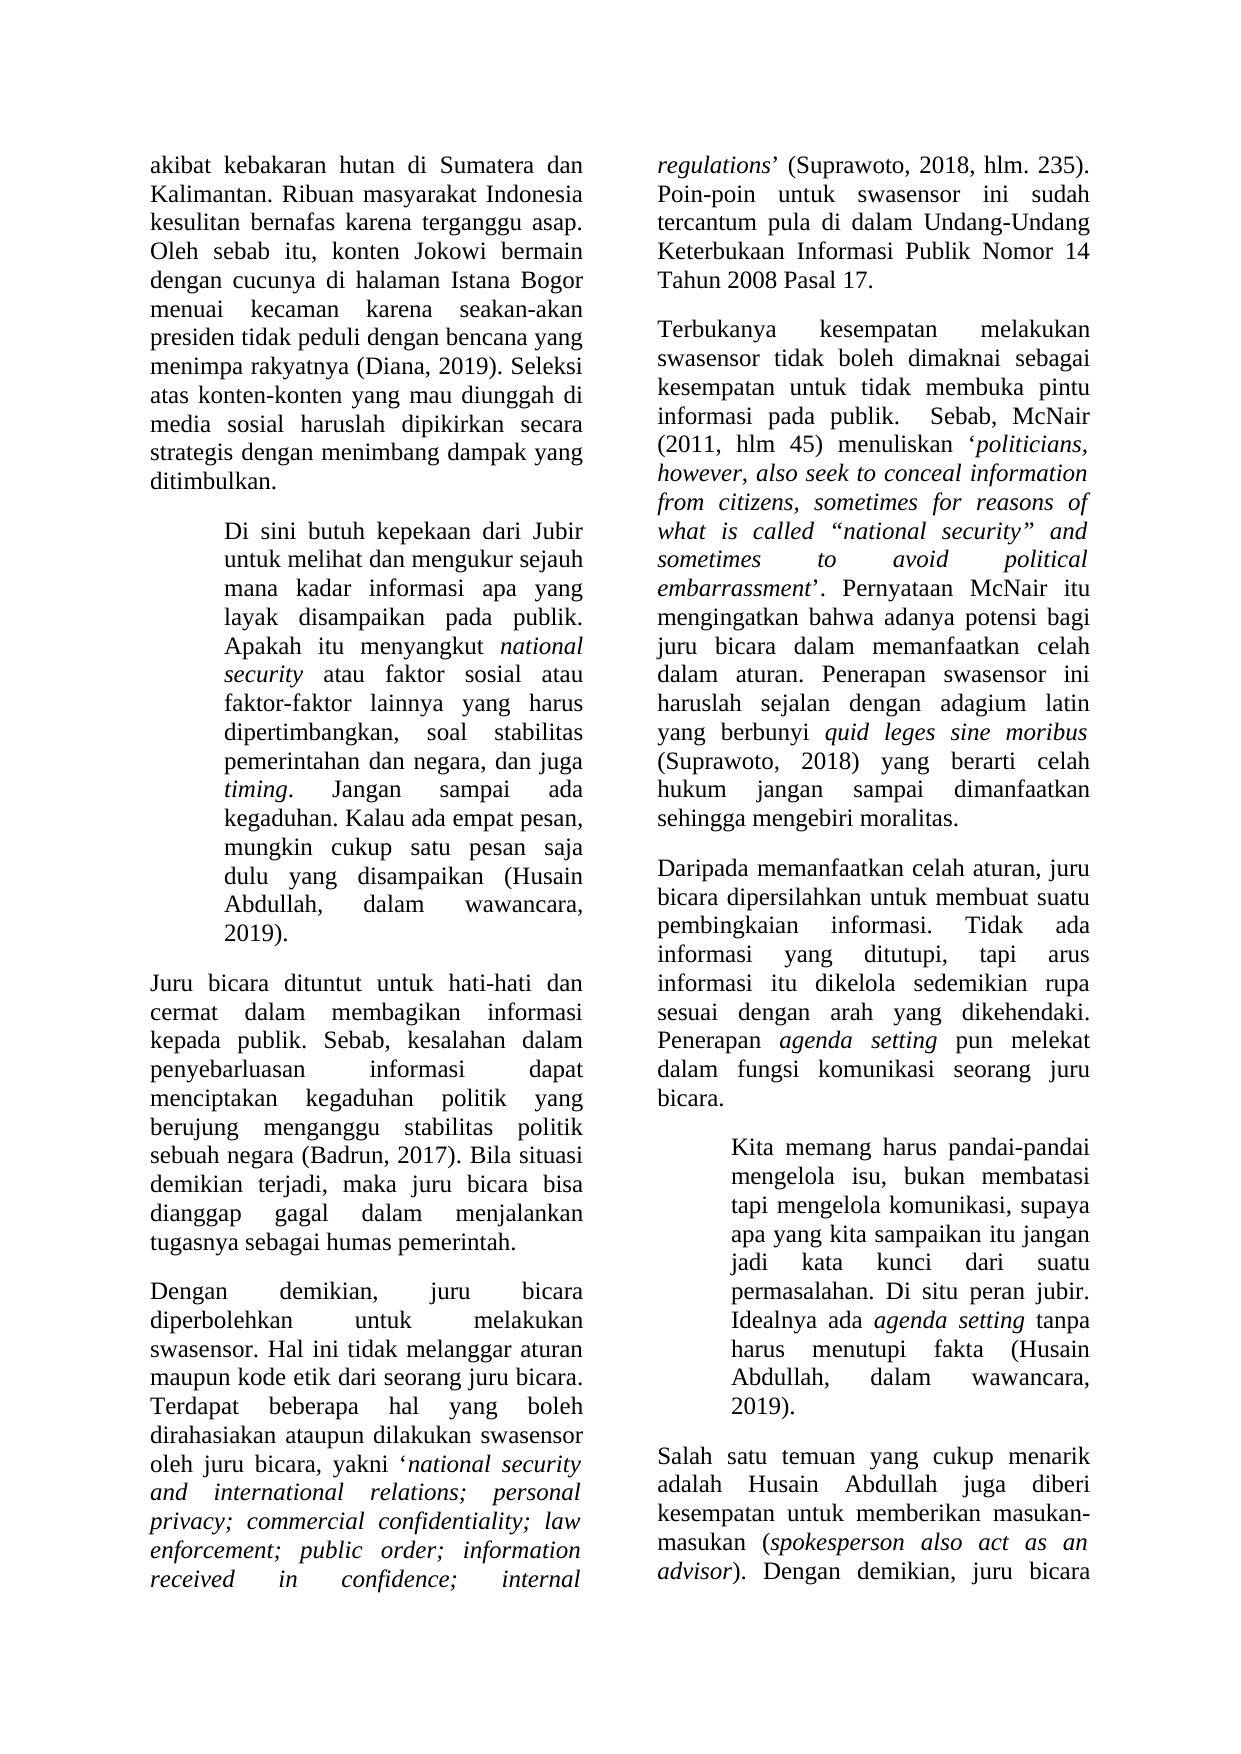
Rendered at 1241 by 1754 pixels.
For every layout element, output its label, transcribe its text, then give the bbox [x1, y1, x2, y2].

text Daripada memanfaatkan celah aturan, juru bicara dipersilahkan untuk membuat suatu pembingkaian informasi. Tidak ada informasi yang ditutupi, tapi arus informasi itu dikelola sedemikian rupa sesuai dengan arah yang dikehendaki. Penerapan agenda setting pun melekat dalam fungsi komunikasi seorang juru bicara. [657, 853, 1090, 1112]
text Terbukanya kesempatan melakukan swasensor tidak boleh dimaknai sebagai kesempatan untuk tidak membuka pintu informasi pada publik. Sebab, McNair (2011, hlm 45) menuliskan ‘politicians, however, also seek to conceal information from citizens, sometimes for reasons of what is called “national security” and sometimes to avoid political embarrassment’. Pernyataan McNair itu mengingatkan bahwa adanya potensi bagi juru bicara dalam memanfaatkan celah dalam aturan. Penerapan swasensor ini haruslah sejalan dengan adagium latin yang berbunyi quid leges sine moribus (Suprawoto, 2018) yang berarti celah hukum jangan sampai dimanfaatkan sehingga mengebiri moralitas. [657, 314, 1090, 832]
text Kita memang harus pandai-pandai mengelola isu, bukan membatasi tapi mengelola komunikasi, supaya apa yang kita sampaikan itu jangan jadi kata kunci dari suatu permasalahan. Di situ peran jubir. Idealnya ada agenda setting tanpa harus menutupi fakta (Husain Abdullah, dalam wawancara, 2019). [731, 1132, 1090, 1420]
text Di sini butuh kepekaan dari Jubir untuk melihat dan mengukur sejauh mana kadar informasi apa yang layak disampaikan pada publik. Apakah itu menyangkut national security atau faktor sosial atau faktor-faktor lainnya yang harus dipertimbangkan, soal stabilitas pemerintahan dan negara, dan juga timing. Jangan sampai ada kegaduhan. Kalau ada empat pesan, mungkin cukup satu pesan saja dulu yang disampaikan (Husain Abdullah, dalam wawancara, 2019). [224, 516, 583, 947]
text Juru bicara dituntut untuk hati-hati dan cermat dalam membagikan informasi kepada publik. Sebab, kesalahan dalam penyebarluasan informasi dapat menciptakan kegaduhan politik yang berujung menganggu stabilitas politik sebuah negara (Badrun, 2017). Bila situasi demikian terjadi, maka juru bicara bisa dianggap gagal dalam menjalankan tugasnya sebagai humas pemerintah. [150, 968, 583, 1255]
text Dengan demikian, juru bicara diperbolehkan untuk melakukan swasensor. Hal ini tidak melanggar aturan maupun kode etik dari seorang juru bicara. Terdapat beberapa hal yang boleh dirahasiakan ataupun dilakukan swasensor oleh juru bicara, yakni ‘national security and international relations; personal privacy; commercial confidentiality; law enforcement; public order; information received in confidence; internal regulations’ (Suprawoto, 2018, hlm. 235). Poin-poin untuk swasensor ini sudah tercantum pula di dalam Undang-Undang Keterbukaan Informasi Publik Nomor 14 Tahun 2008 Pasal 17. [657, 150, 1090, 294]
text Dengan demikian, juru bicara diperbolehkan untuk melakukan swasensor. Hal ini tidak melanggar aturan maupun kode etik dari seorang juru bicara. Terdapat beberapa hal yang boleh dirahasiakan ataupun dilakukan swasensor oleh juru bicara, yakni ‘national security and international relations; personal privacy; commercial confidentiality; law enforcement; public order; information received in confidence; internal regulations’ (Suprawoto, 2018, hlm. 235). Poin-poin untuk swasensor ini sudah tercantum pula di dalam Undang-Undang Keterbukaan Informasi Publik Nomor 14 Tahun 2008 Pasal 17. [150, 1276, 583, 1592]
